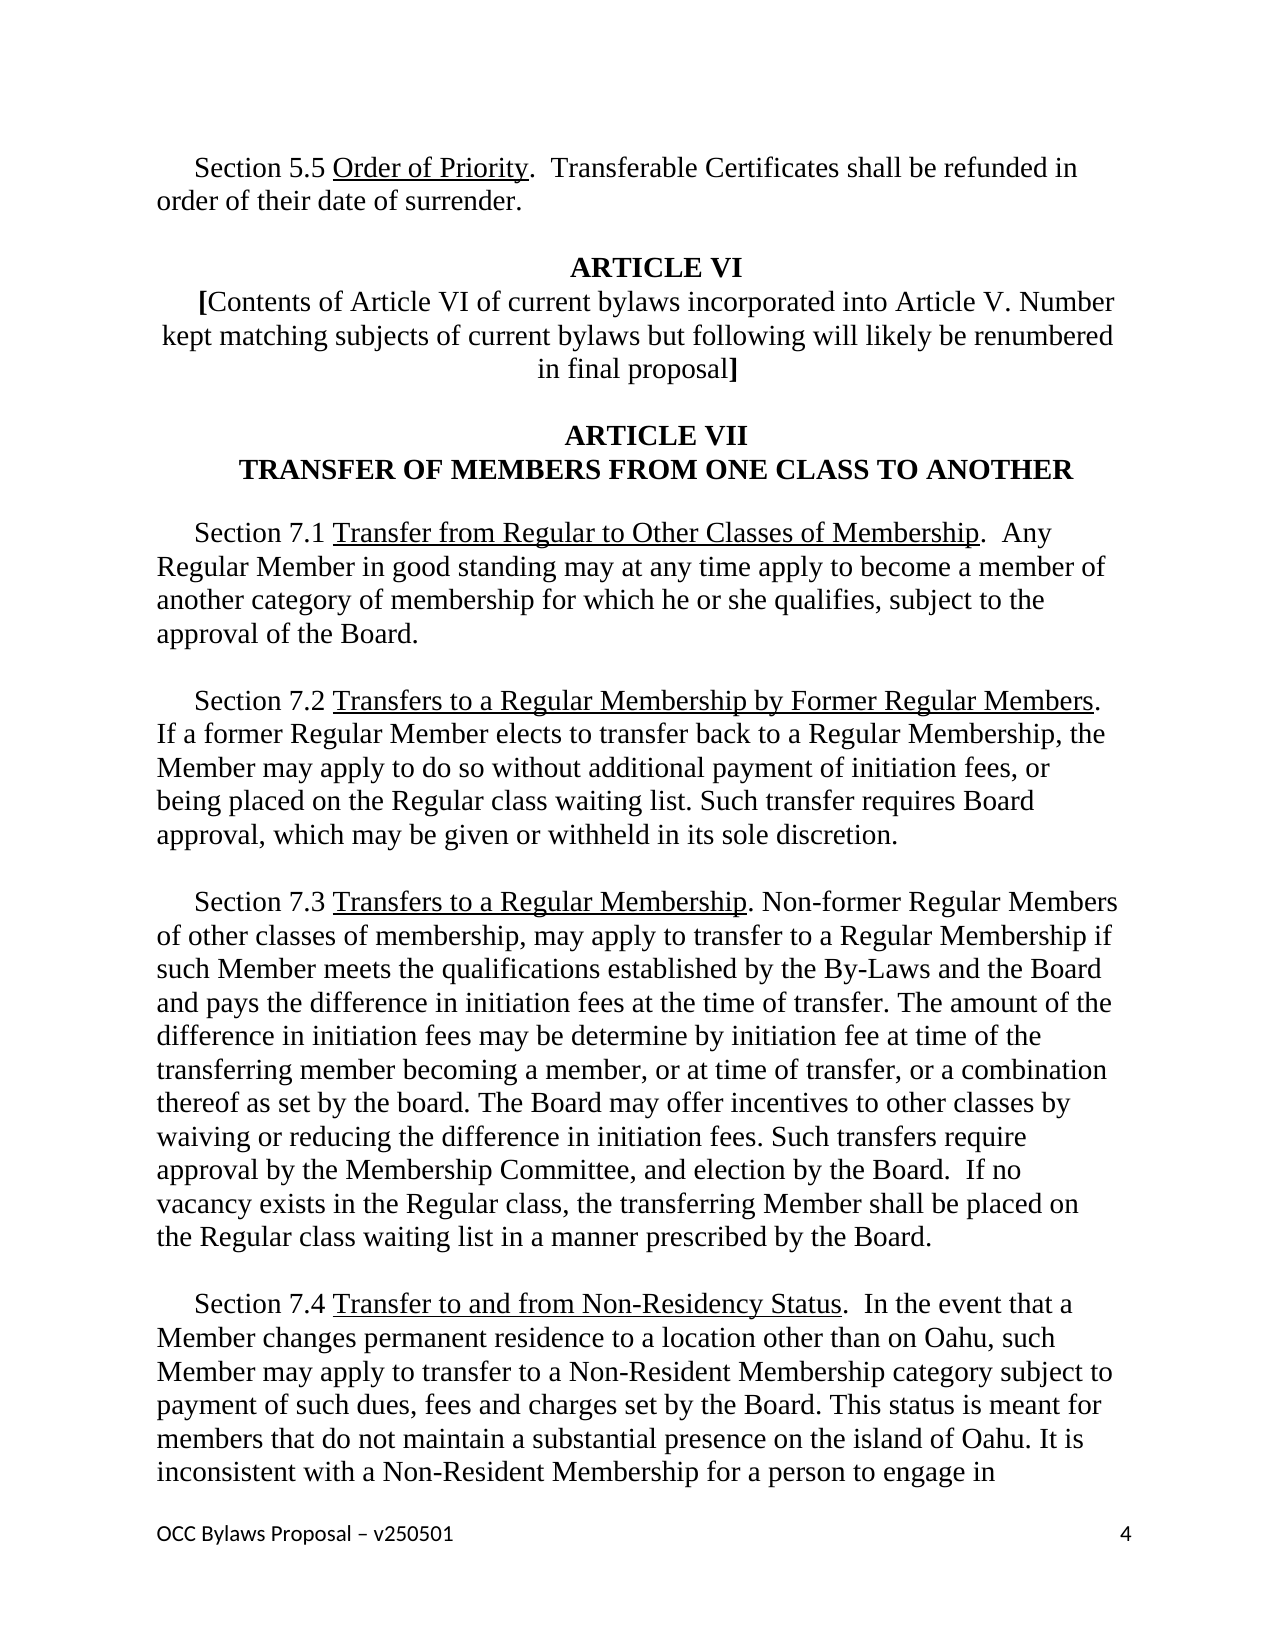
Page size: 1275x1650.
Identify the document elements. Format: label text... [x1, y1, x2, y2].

text Section 7.3 Transfers to a Regular Membership. Non-former Regular Members of other classes of membership, may apply to transfer to a Regular Membership if such Member meets the qualifications established by the By-Laws and the Board and pays the difference in initiation fees at the time of transfer. The amount of the difference in initiation fees may be determine by initiation fee at time of the transferring member becoming a member, or at time of transfer, or a combination thereof as set by the board. The Board may offer incentives to other classes by waiving or reducing the difference in initiation fees. Such transfers require approval by the Membership Committee, and election by the Board. If no vacancy exists in the Regular class, the transferring Member shall be placed on the Regular class waiting list in a manner prescribed by the Board. [156, 884, 1118, 1253]
text Section 5.5 Order of Priority. Transferable Certificates shall be refunded in order of their date of surrender. [156, 150, 1118, 217]
text TRANSFER OF MEMBERS FROM ONE CLASS TO ANOTHER [156, 452, 1118, 485]
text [156, 1287, 1118, 1488]
text ARTICLE VII [156, 418, 1118, 452]
text ARTICLE VI [156, 251, 1118, 284]
text Section 7.2 Transfers to a Regular Membership by Former Regular Members. If a former Regular Member elects to transfer back to a Regular Membership, the Member may apply to do so without additional payment of initiation fees, or being placed on the Regular class waiting list. Such transfer requires Board approval, which may be given or withheld in its sole discretion. [156, 683, 1118, 851]
text Section 7.1 Transfer from Regular to Other Classes of Membership. Any Regular Member in good standing may at any time apply to become a member of another category of membership for which he or she qualifies, subject to the approval of the Board. [156, 515, 1118, 649]
text [Contents of Article VI of current bylaws incorporated into Article V. Number kept matching subjects of current bylaws but following will likely be renumbered in final proposal] [156, 284, 1118, 385]
